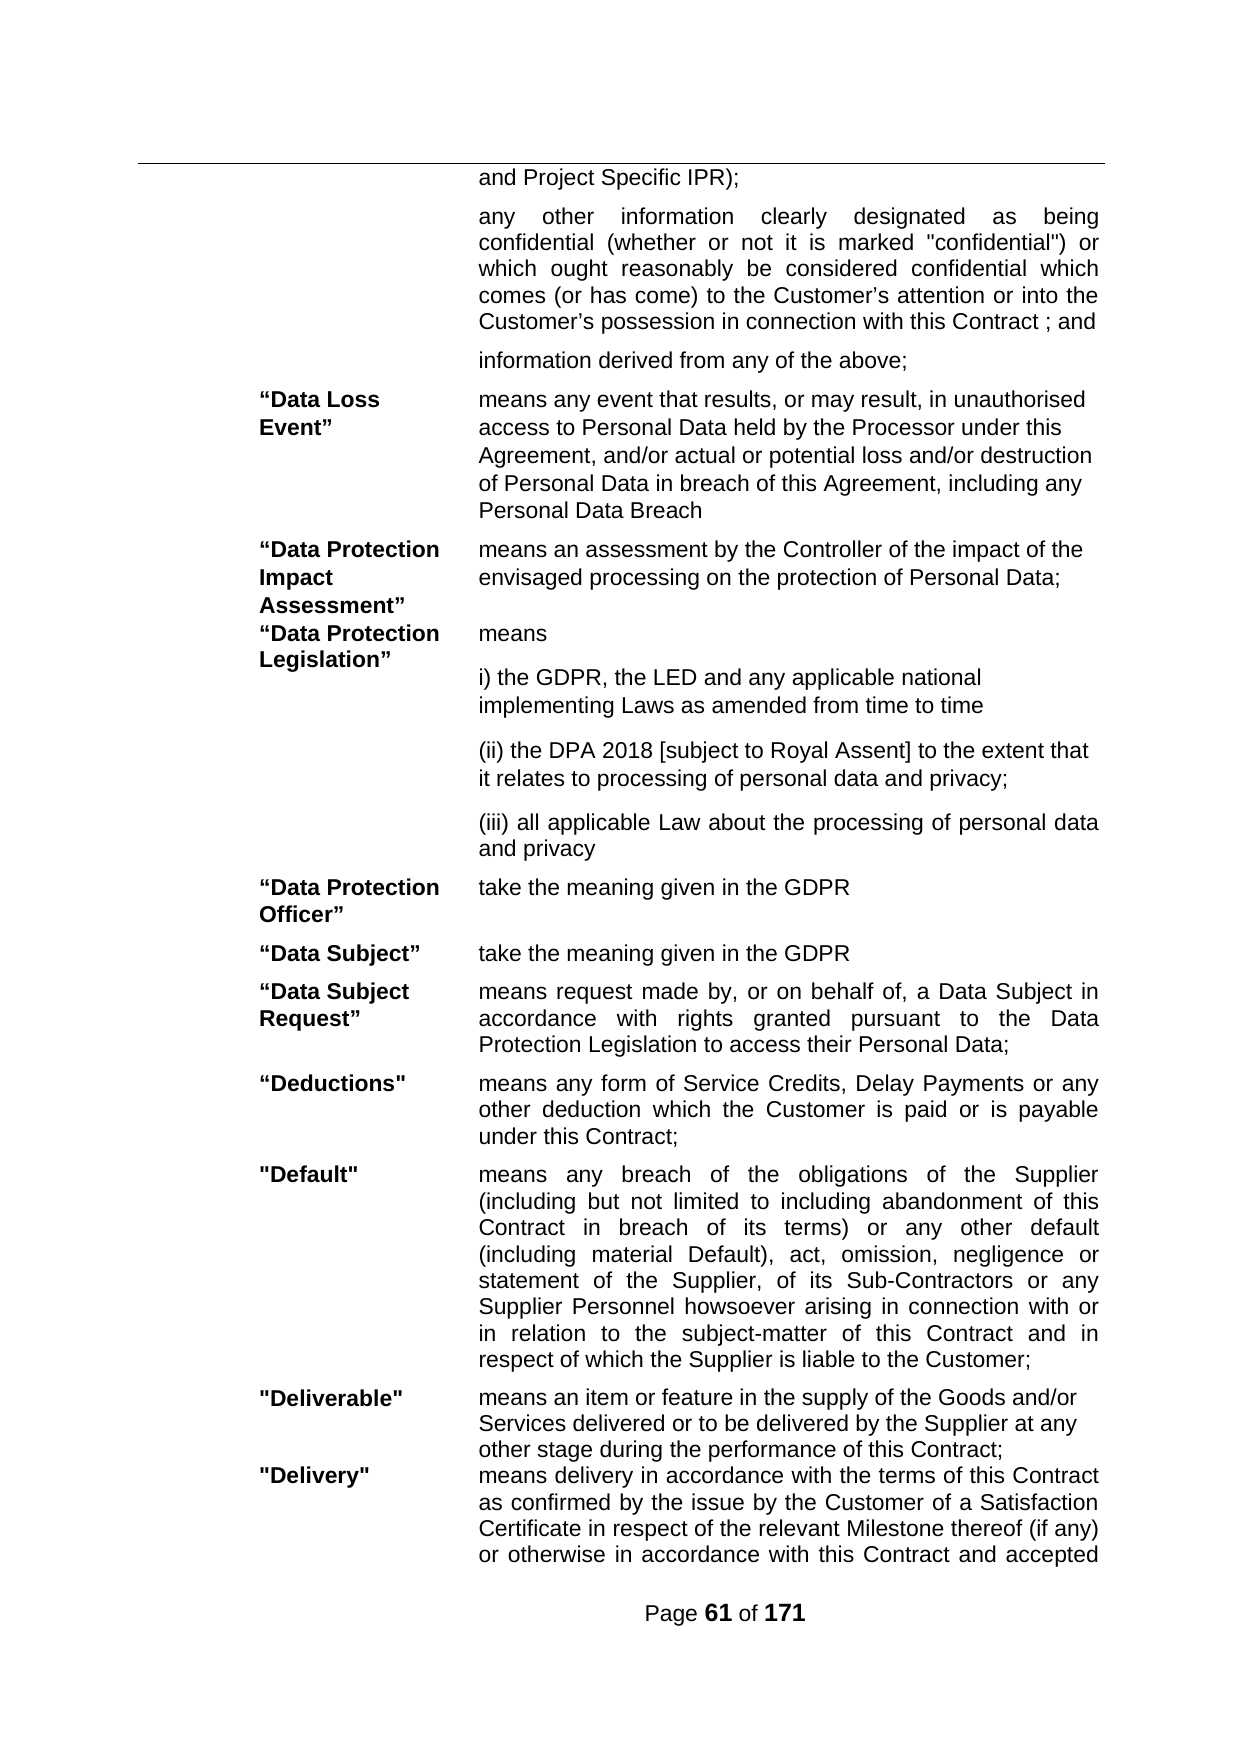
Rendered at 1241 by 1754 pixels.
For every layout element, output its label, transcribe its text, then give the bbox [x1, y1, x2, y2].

table_cell “Data Protection Officer” [248, 874, 467, 939]
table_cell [467, 143, 1111, 386]
table_cell means i) the GDPR, the LED and any applicable national implementing Laws as amended from time to time (ii) the DPA 2018 [subject to Royal Assent] to the extent that it relates to processing of personal data and privacy; (iii) all applicable Law about the processing of personal data and privacy [467, 620, 1111, 874]
table_cell “Data Protection Legislation” [248, 620, 467, 874]
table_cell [467, 1463, 1111, 1568]
table_cell "Deliverable" [248, 1385, 467, 1462]
table_cell “Deductions" [248, 1070, 467, 1161]
table_cell “Data Subject” [248, 940, 467, 978]
table_cell “Data Protection Impact Assessment” [248, 536, 467, 619]
table_cell means an assessment by the Controller of the impact of the envisaged processing on the protection of Personal Data; [467, 536, 1111, 619]
table_cell means request made by, or on behalf of, a Data Subject in accordance with rights granted pursuant to the Data Protection Legislation to access their Personal Data; [467, 978, 1111, 1070]
table_cell means an item or feature in the supply of the Goods and/or Services delivered or to be delivered by the Supplier at any other stage during the performance of this Contract; [467, 1385, 1111, 1462]
table_cell means any event that results, or may result, in unauthorised access to Personal Data held by the Processor under this Agreement, and/or actual or potential loss and/or destruction of Personal Data in breach of this Agreement, including any Personal Data Breach [467, 386, 1111, 536]
table_cell means any breach of the obligations of the Supplier (including but not limited to including abandonment of this Contract in breach of its terms) or any other default (including material Default), act, omission, negligence or statement of the Supplier, of its Sub-Contractors or any Supplier Personnel howsoever arising in connection with or in relation to the subject-matter of this Contract and in respect of which the Supplier is liable to the Customer; [467, 1161, 1111, 1385]
table_cell take the meaning given in the GDPR [467, 940, 1111, 978]
table_cell means any form of Service Credits, Delay Payments or any other deduction which the Customer is paid or is payable under this Contract; [467, 1070, 1111, 1161]
table_cell "Delivery" [248, 1463, 467, 1568]
table_cell "Default" [248, 1161, 467, 1385]
table_cell “Data Subject Request” [248, 978, 467, 1070]
table_cell “Data Loss Event” [248, 386, 467, 536]
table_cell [248, 143, 467, 386]
table_cell take the meaning given in the GDPR [467, 874, 1111, 939]
